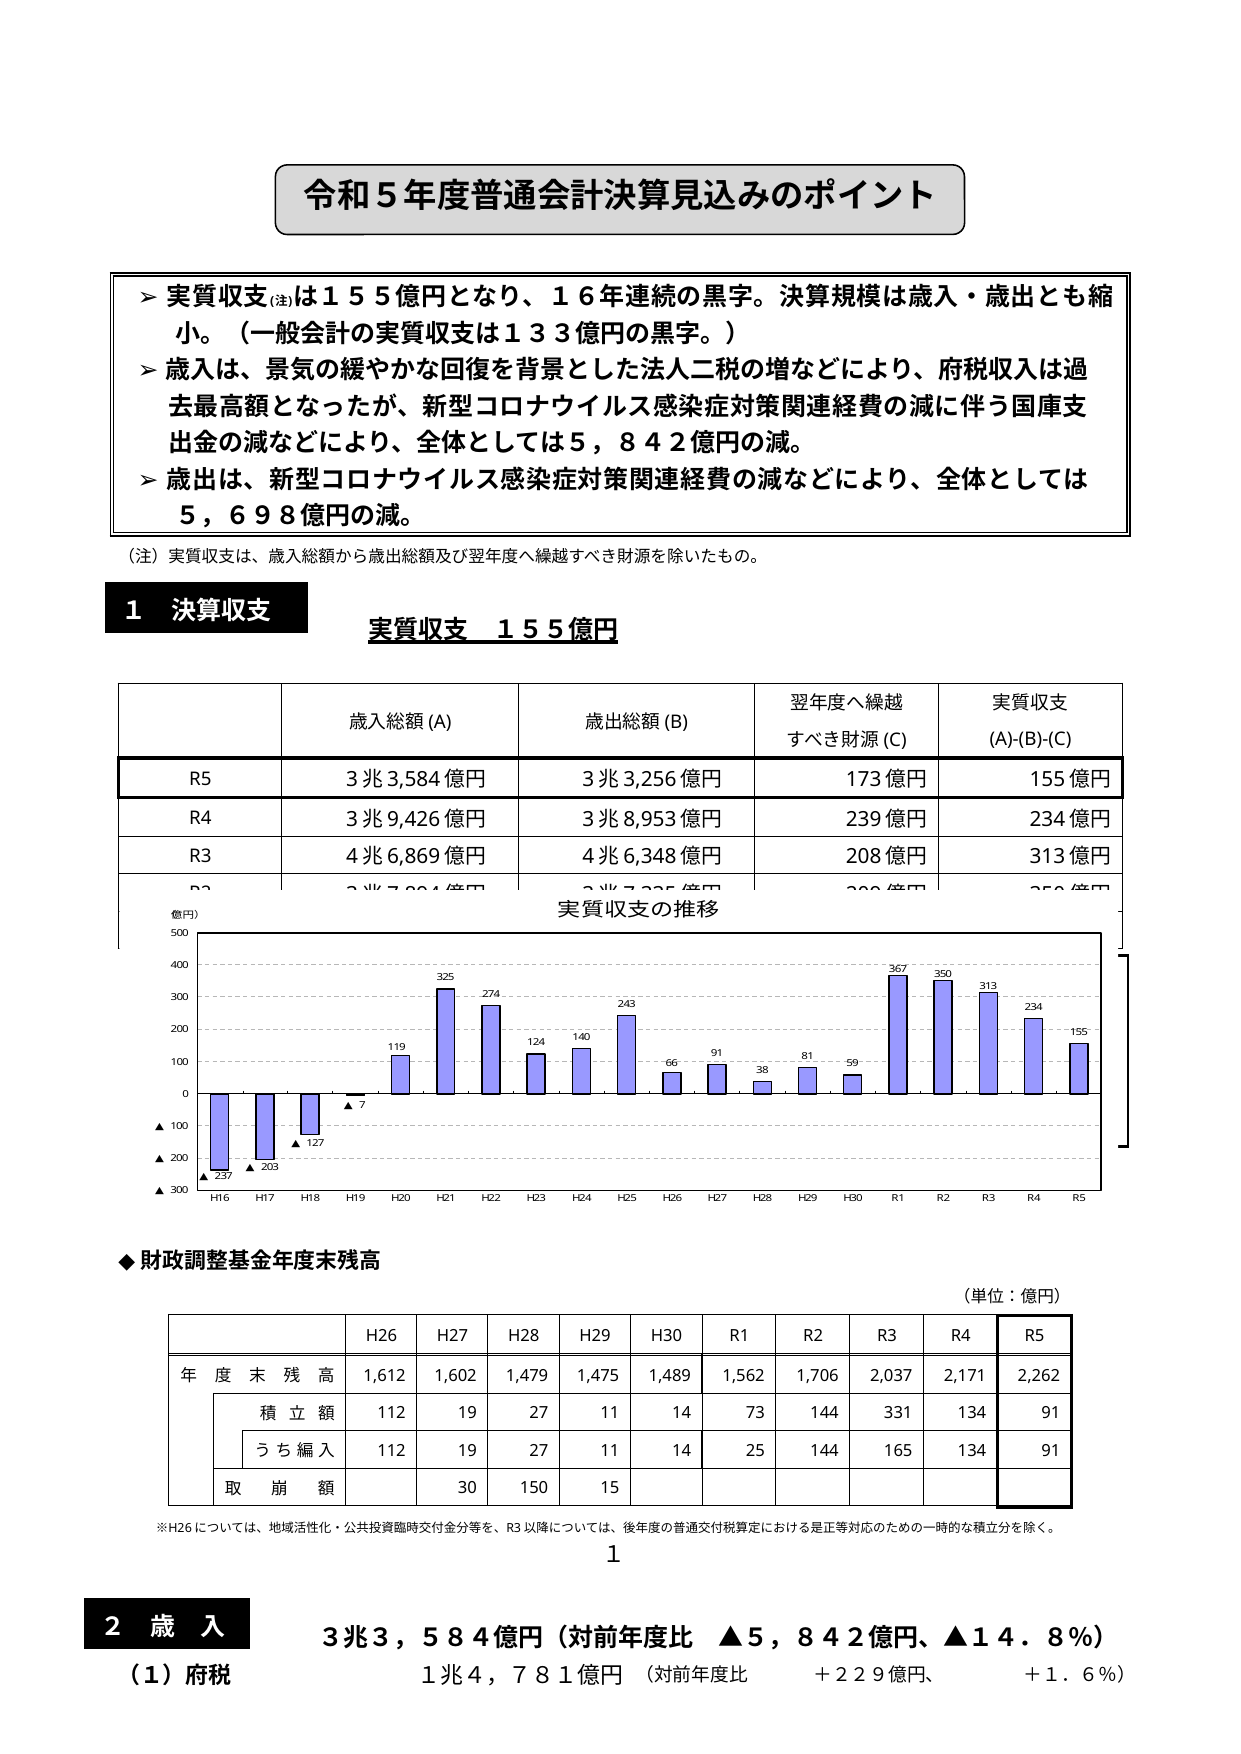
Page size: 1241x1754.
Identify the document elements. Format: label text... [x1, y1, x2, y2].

table_cell [346, 1469, 416, 1505]
table_header R2 [776, 1315, 849, 1353]
table_cell 年度末残高 [169, 1356, 345, 1393]
table_header R5 [999, 1317, 1070, 1353]
table_cell 350億円 [939, 874, 1122, 911]
table_cell 4兆6,348億円 [519, 837, 754, 873]
table_cell 25 [703, 1431, 775, 1468]
table_cell 1,612 [346, 1356, 416, 1393]
table_cell 1,706 [776, 1356, 849, 1393]
table_cell 2,037 [850, 1356, 923, 1393]
table_header H29 [560, 1315, 630, 1353]
table_cell 14 [631, 1394, 702, 1430]
table_cell [924, 1469, 996, 1505]
table_cell [631, 1469, 702, 1505]
table_cell R5 [120, 760, 281, 796]
table_cell [776, 1469, 849, 1505]
table_cell 155億円 [939, 760, 1121, 796]
table_cell 3兆3,584億円 [282, 760, 518, 796]
table_cell 73 [703, 1394, 775, 1430]
table_cell 27 [488, 1394, 559, 1430]
table_cell 3兆8,953億円 [519, 799, 754, 836]
table_cell [214, 1430, 242, 1468]
table_header 歳出総額 (B) [519, 684, 754, 756]
table_cell 3兆9,426億円 [282, 799, 518, 836]
text （注）実質収支は、歳入総額から歳出総額及び翌年度へ繰越すべき財源を除いたもの。 [118, 537, 1122, 573]
table_cell 3兆7,894億円 [282, 874, 518, 890]
table_cell [999, 1469, 1070, 1505]
text 実質収支 １５５億円 [118, 609, 1122, 646]
table_cell 2,262 [999, 1356, 1070, 1393]
table_cell 1,489 [631, 1356, 701, 1393]
table_header １兆４，７８１億円 [413, 1655, 634, 1692]
table_cell R3 [119, 837, 281, 873]
table_header ＋１．６％） [945, 1655, 1136, 1692]
table_cell 112 [346, 1394, 416, 1430]
table_cell 1,479 [488, 1356, 559, 1393]
text （単位：億円） [118, 1277, 1070, 1314]
table_cell 3兆7,335億円 [519, 874, 754, 890]
table_cell [703, 1469, 775, 1505]
text ３兆３，５８４億円（対前年度比 ▲５，８４２億円、▲１４．８％） [118, 1618, 1122, 1654]
table_cell 19 [417, 1394, 487, 1430]
table_cell 134 [924, 1431, 996, 1468]
table_cell [850, 1469, 923, 1505]
table_cell 91 [999, 1394, 1070, 1430]
table_cell 1,475 [560, 1356, 630, 1393]
table_cell 112 [346, 1431, 416, 1468]
table_header ➢ 実質収支(注)は１５５億円となり、１６年連続の黒字。決算規模は歳入・歳出とも縮小。（一般会計の実質収支は１３３億円の黒字。） ➢ 歳入は、景気の緩やかな回復を背景とした法人二税の増などにより、府税収入は過去最高額となったが、新型コロナウイルス感染症対策関連経費の減に伴う国庫支出金の減などにより、全体としては５，８４２億円の減。 ➢ 歳出は、新型コロナウイルス感染症対策関連経費の減などにより、全体としては５，６９８億円の減。 [114, 277, 1126, 532]
table_cell 313億円 [939, 837, 1122, 873]
table_cell 234億円 [939, 799, 1122, 836]
table_cell 173億円 [755, 760, 938, 796]
table_header 歳入総額 (A) [282, 684, 518, 756]
table_header （対前年度比 [635, 1655, 767, 1692]
table_cell 14 [631, 1431, 701, 1468]
table_cell 208億円 [755, 837, 938, 873]
table_header 実質収支 (A)-(B)-(C) [939, 684, 1122, 756]
table_cell 331 [850, 1394, 923, 1430]
text ※H26については、地域活性化・公共投資臨時交付金分等を、R3以降については、後年度の普通交付税算定における是正等対応のための一時的な積立分を除く。 [118, 1508, 1122, 1545]
table_cell 1,562 [703, 1356, 775, 1393]
table_header 翌年度へ繰越 すべき財源 (C) [755, 684, 938, 756]
table_header R1 [703, 1315, 775, 1353]
table_cell [169, 1393, 213, 1505]
table_header [169, 1315, 345, 1353]
table_cell 4兆6,869億円 [282, 837, 518, 873]
table_header R3 [850, 1315, 923, 1353]
table_header ＋２２９億円、 [768, 1655, 944, 1692]
table_cell 30 [417, 1469, 487, 1505]
table_cell 3兆3,256億円 [519, 760, 754, 796]
table_cell 19 [417, 1431, 487, 1468]
table_cell 27 [488, 1431, 559, 1468]
table_cell 11 [560, 1431, 630, 1468]
table_cell 144 [776, 1394, 849, 1430]
table_cell 91 [999, 1431, 1070, 1468]
table_cell 積立額 [214, 1394, 345, 1430]
table_cell 144 [776, 1431, 849, 1468]
table_cell R2 [119, 874, 281, 890]
table_cell 1,602 [417, 1356, 487, 1393]
table_cell 2,171 [924, 1356, 996, 1393]
table_header R4 [924, 1315, 996, 1353]
table_cell うち編入 [243, 1431, 345, 1468]
table_header H26 [346, 1315, 416, 1353]
table_header （１）府税 [119, 1655, 412, 1692]
table_cell 134 [924, 1394, 996, 1430]
table_header H27 [417, 1315, 487, 1353]
text ◆ 財政調整基金年度末残高 [118, 1168, 1122, 1277]
table_cell 209億円 [755, 874, 938, 890]
table_header [119, 684, 281, 756]
table_header H28 [488, 1315, 559, 1353]
table_header H30 [631, 1315, 702, 1353]
table_cell 150 [488, 1469, 559, 1505]
table_cell 165 [850, 1431, 923, 1468]
table_cell R4 [119, 799, 281, 836]
table_cell 11 [560, 1394, 630, 1430]
table_cell 239億円 [755, 799, 938, 836]
table_cell 15 [560, 1469, 630, 1505]
table_cell 取崩額 [214, 1469, 345, 1505]
